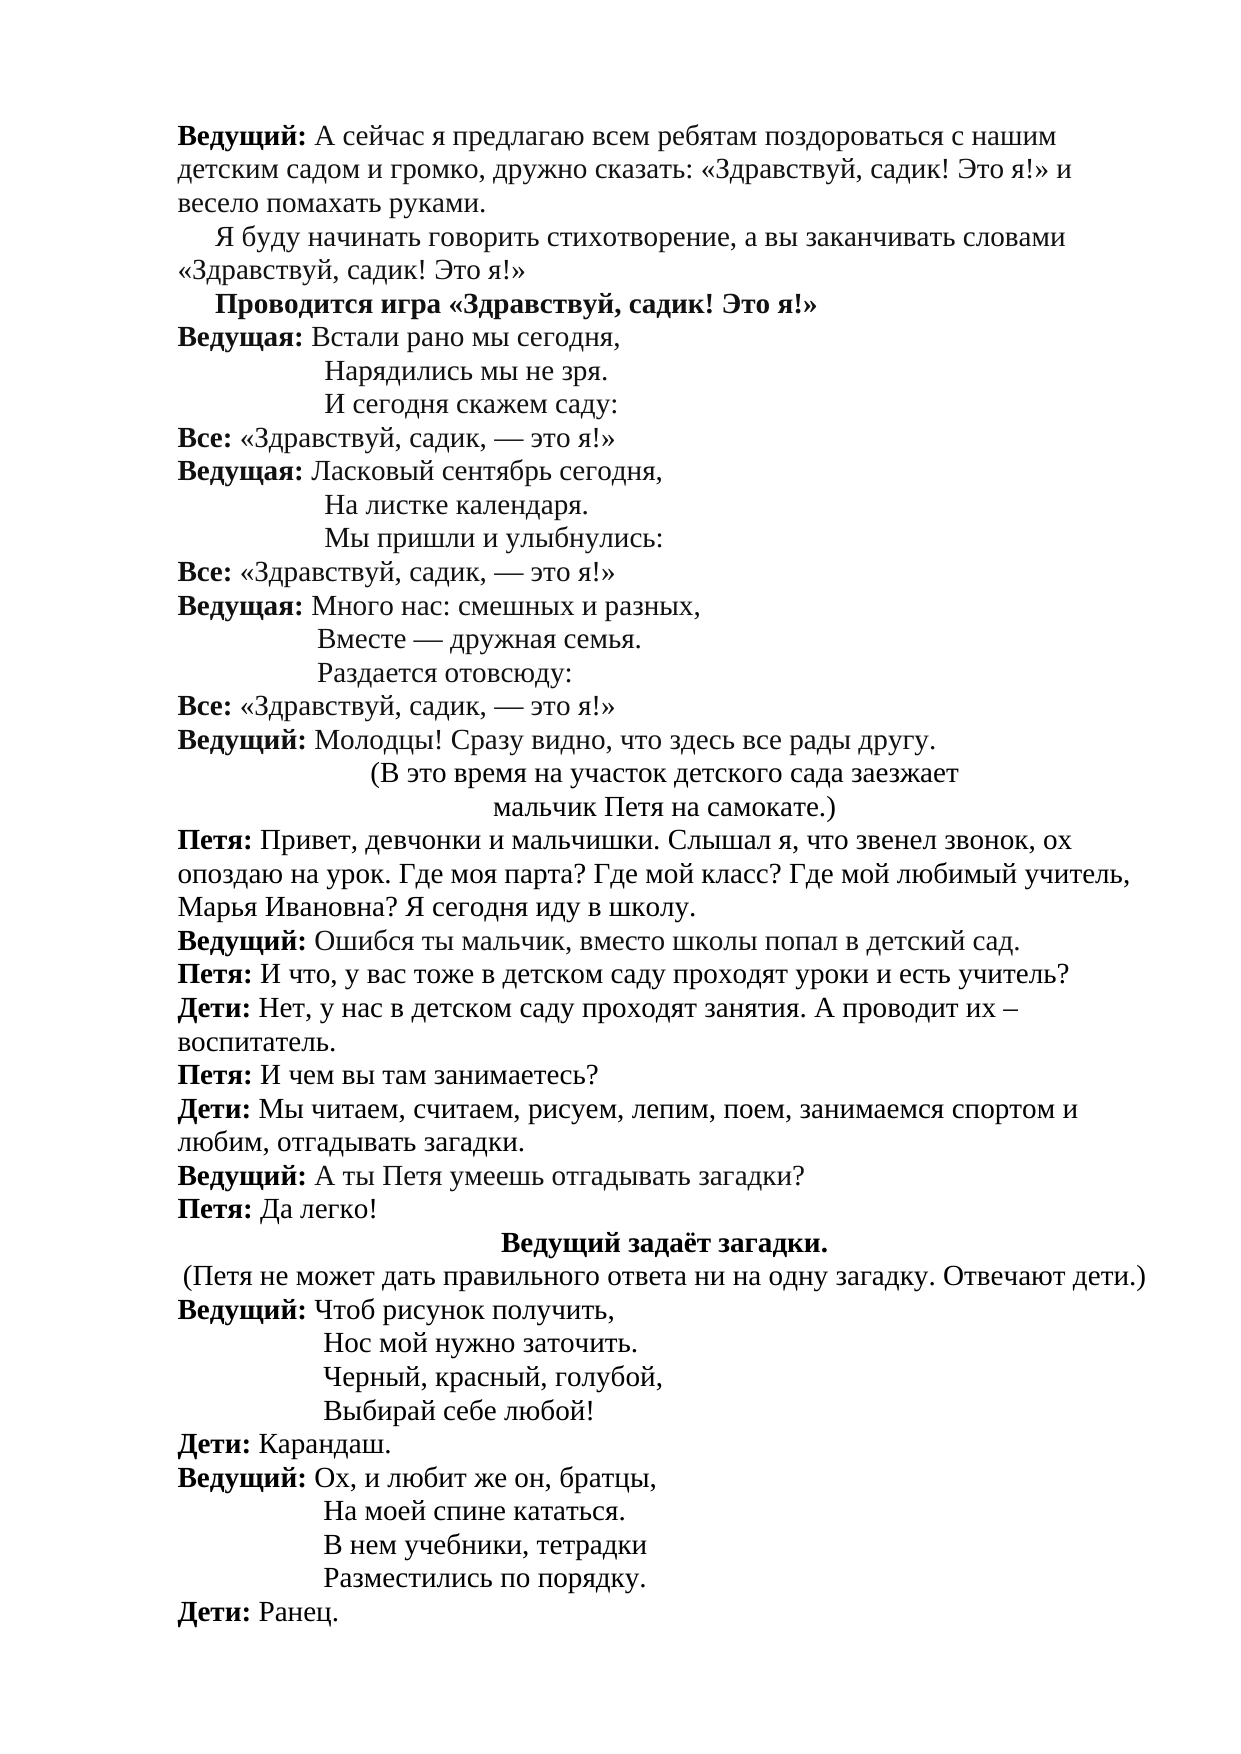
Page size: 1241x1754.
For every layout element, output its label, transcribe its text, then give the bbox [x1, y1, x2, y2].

text Ведущий: А сейчас я предлагаю всем ребятам поздороваться с нашим детским садом и громко, дружно сказать: «Здравствуй, садик! Это я!» и весело помахать руками. [177, 118, 1152, 219]
text (В это время на участок детского сада заезжает [177, 755, 1152, 789]
text Ведущий: Ошибся ты мальчик, вместо школы попал в детский сад. [177, 923, 1152, 957]
text мальчик Петя на самокате.) [177, 789, 1152, 822]
text Все: «Здравствуй, садик, — это я!» [177, 420, 1152, 453]
text Ведущий: А ты Петя умеешь отгадывать загадки? [177, 1158, 1152, 1191]
text Черный, красный, голубой, [177, 1359, 1152, 1393]
text Проводится игра «Здравствуй, садик! Это я!» [177, 286, 1152, 319]
text Петя: И чем вы там занимаетесь? [177, 1057, 1152, 1091]
text Дети: Нет, у нас в детском саду проходят занятия. А проводит их – воспитатель. [177, 990, 1152, 1057]
text Дети: Мы читаем, считаем, рисуем, лепим, поем, занимаемся спортом и любим, отгадывать загадки. [177, 1091, 1152, 1158]
text (Петя не может дать правильного ответа ни на одну загадку. Отвечают дети.) [177, 1258, 1152, 1292]
text Нос мой нужно заточить. [177, 1326, 1152, 1359]
text Дети: Ранец. [177, 1594, 1152, 1627]
text Я буду начинать говорить стихотворение, а вы заканчивать словами «Здравствуй, садик! Это я!» [177, 219, 1152, 286]
text Петя: Привет, девчонки и мальчишки. Слышал я, что звенел звонок, ох опоздаю на урок. Где моя парта? Где мой класс? Где мой любимый учитель, Марья Ивановна? Я сегодня иду в школу. [177, 822, 1152, 923]
text Мы пришли и улыбнулись: [177, 521, 1152, 554]
text На моей спине кататься. [177, 1493, 1152, 1527]
text Ведущая: Много нас: смешных и разных, [177, 588, 1152, 621]
text Ведущий: Ох, и любит же он, братцы, [177, 1460, 1152, 1493]
text В нем учебники, тетрадки [177, 1527, 1152, 1560]
text Вместе — дружная семья. [177, 621, 1152, 655]
text Все: «Здравствуй, садик, — это я!» [177, 688, 1152, 722]
text Выбирай себе любой! [177, 1393, 1152, 1426]
text На листке календаря. [177, 487, 1152, 521]
text Нарядились мы не зря. [177, 353, 1152, 386]
text Ведущий: Молодцы! Сразу видно, что здесь все рады другу. [177, 722, 1152, 755]
text Раздается отовсюду: [177, 655, 1152, 688]
text И сегодня скажем саду: [177, 386, 1152, 420]
text Ведущий: Чтоб рисунок получить, [177, 1292, 1152, 1326]
text Все: «Здравствуй, садик, — это я!» [177, 554, 1152, 588]
text Ведущая: Встали рано мы сегодня, [177, 319, 1152, 353]
text Дети: Карандаш. [177, 1426, 1152, 1460]
text Ведущий задаёт загадки. [177, 1225, 1152, 1258]
text Разместились по порядку. [177, 1560, 1152, 1594]
text Петя: И что, у вас тоже в детском саду проходят уроки и есть учитель? [177, 957, 1152, 990]
text Ведущая: Ласковый сентябрь сегодня, [177, 453, 1152, 487]
text Петя: Да легко! [177, 1191, 1152, 1225]
